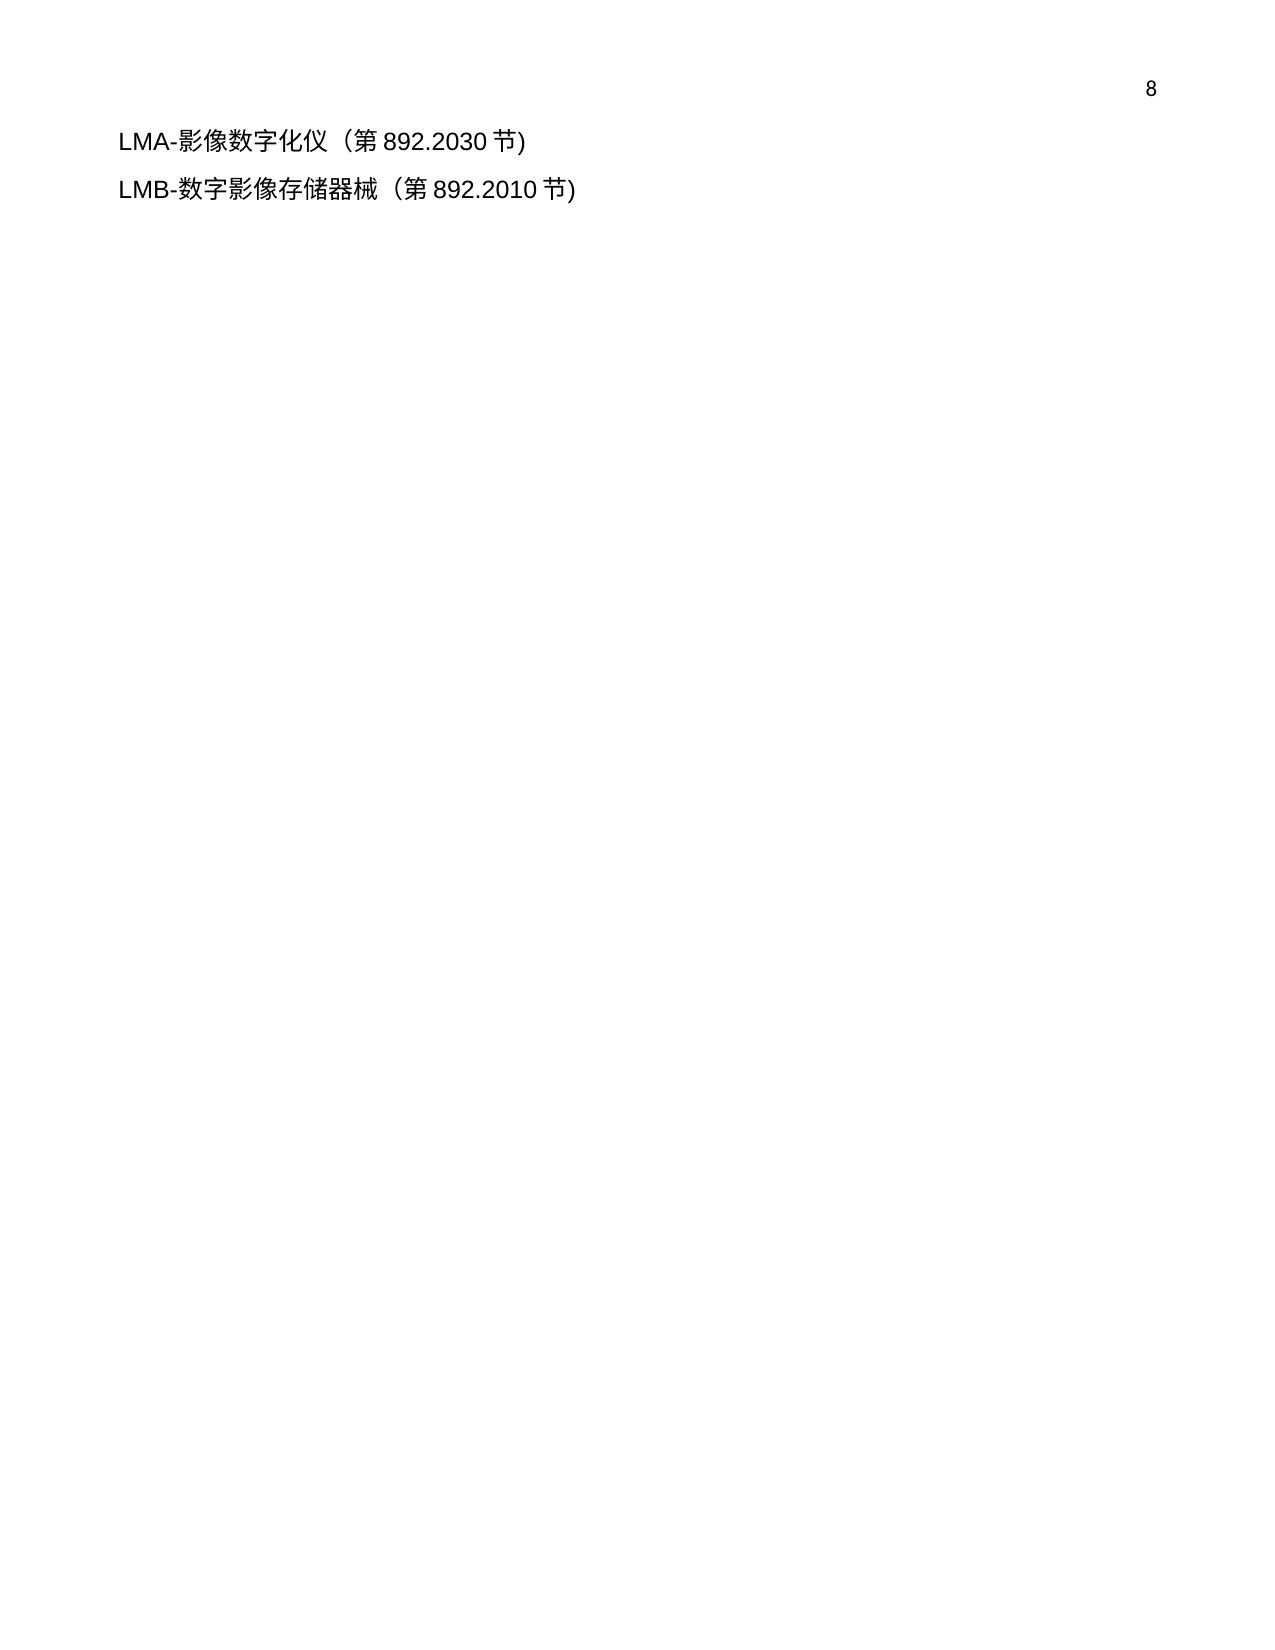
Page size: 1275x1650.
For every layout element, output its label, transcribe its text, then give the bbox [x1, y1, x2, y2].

text LMA-影像数字化仪（第892.2030节) [118, 122, 1157, 158]
text LMB-数字影像存储器械（第892.2010节) [118, 170, 1157, 206]
